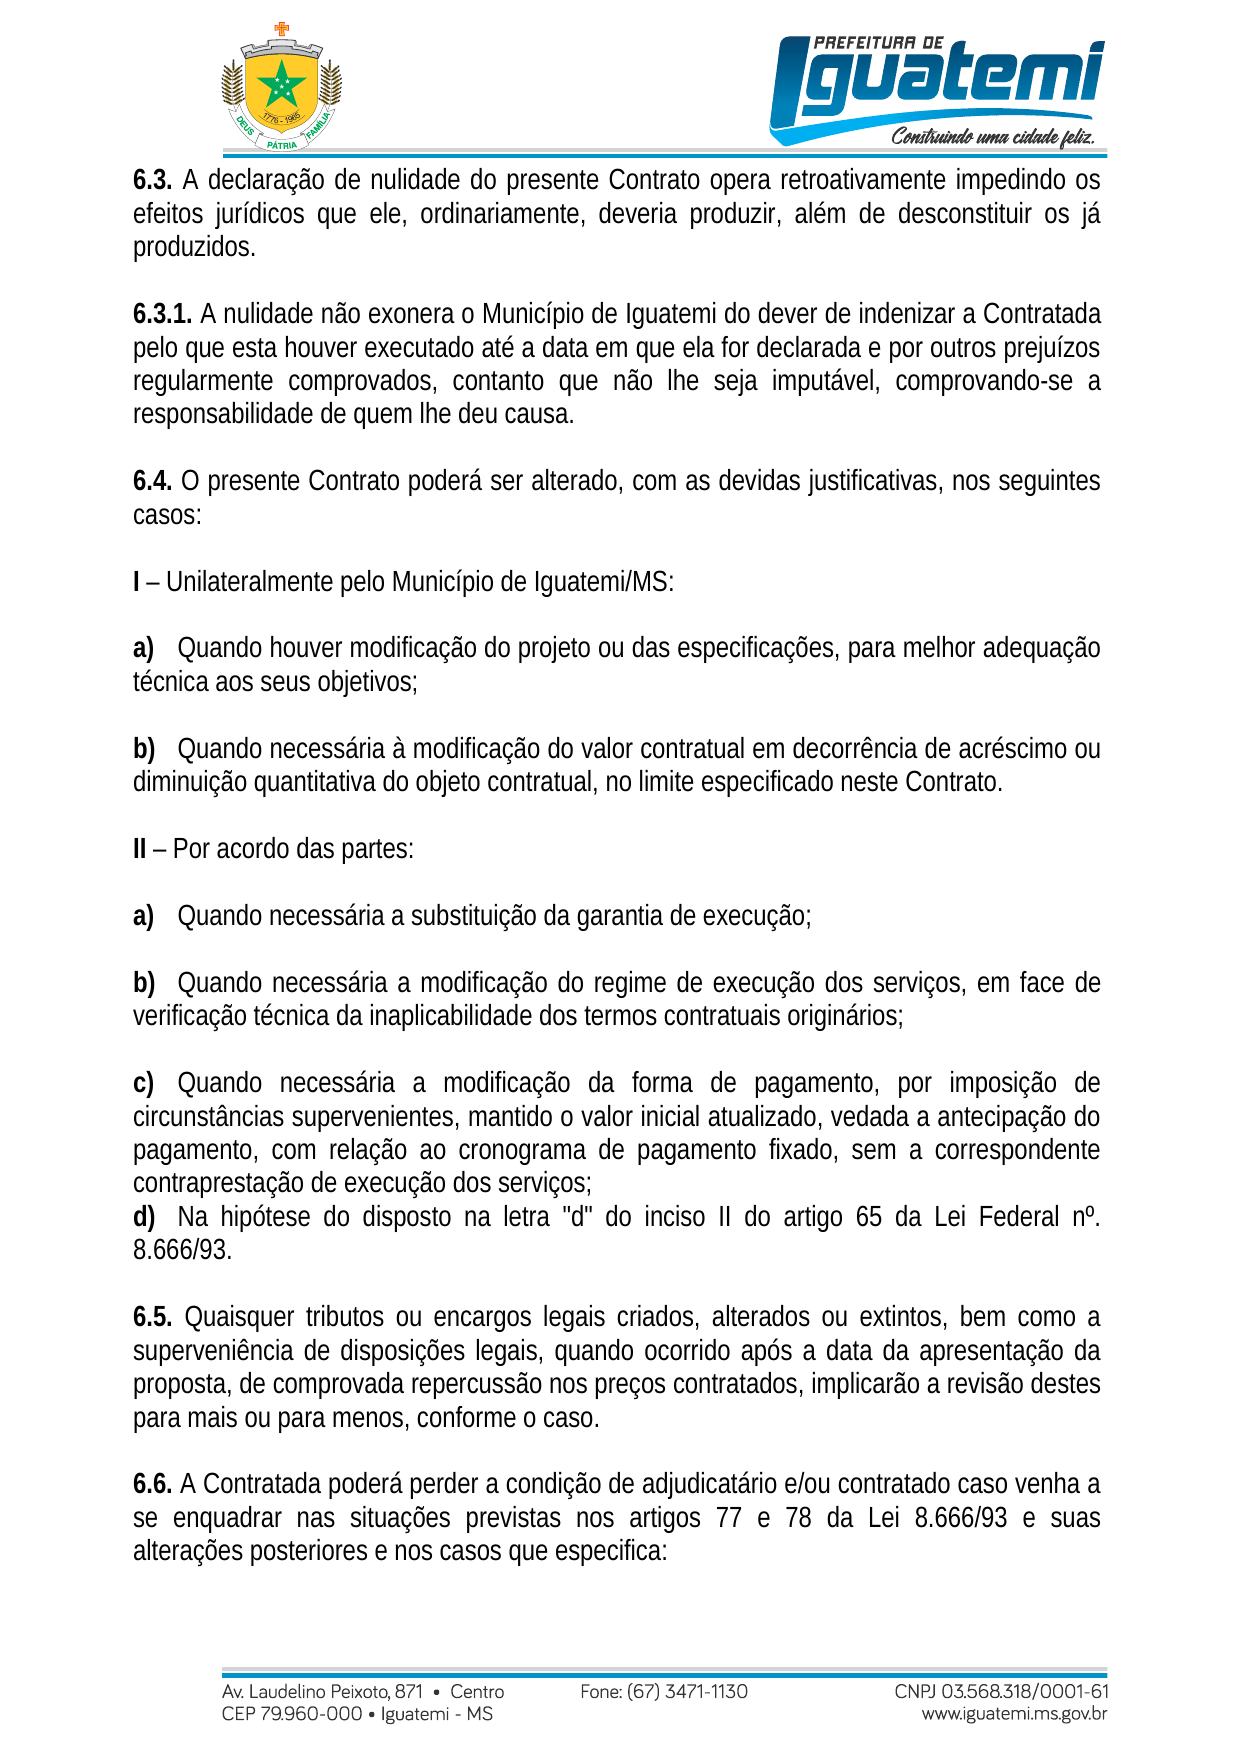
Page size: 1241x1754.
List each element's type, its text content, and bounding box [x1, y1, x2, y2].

text b) Quando necessária à modificação do valor contratual em decorrência de acréscimo ou diminuição quantitativa do objeto contratual, no limite especificado neste Contrato. [133, 731, 1103, 798]
text d) Na hipótese do disposto na letra "d" do inciso II do artigo 65 da Lei Federal nº. 8.666/93. [133, 1199, 1103, 1266]
text II – Por acordo das partes: [133, 831, 1103, 865]
text 6.3. A declaração de nulidade do presente Contrato opera retroativamente impedindo os efeitos jurídicos que ele, ordinariamente, deveria produzir, além de desconstituir os já produzidos. [133, 162, 1103, 263]
list Quando houver modificação do projeto ou das especificações, para melhor adequação técnica aos seus objetivos; [133, 631, 1103, 697]
text I – Unilateralmente pelo Município de Iguatemi/MS: [133, 564, 1103, 597]
list Quando necessária a modificação do regime de execução dos serviços, em face de verificação técnica da inaplicabilidade dos termos contratuais originários; [133, 965, 1103, 1032]
text c) Quando necessária a modificação da forma de pagamento, por imposição de circunstâncias supervenientes, mantido o valor inicial atualizado, vedada a antecipação do pagamento, com relação ao cronograma de pagamento fixado, sem a correspondente contraprestação de execução dos serviços; [133, 1065, 1103, 1199]
text 6.3.1. A nulidade não exonera o Município de Iguatemi do dever de indenizar a Contratada pelo que esta houver executado até a data em que ela for declarada e por outros prejuízos regularmente comprovados, contanto que não lhe seja imputável, comprovando-se a responsabilidade de quem lhe deu causa. [133, 296, 1103, 430]
list Quando necessária a substituição da garantia de execução; [133, 898, 1103, 932]
text 6.4. O presente Contrato poderá ser alterado, com as devidas justificativas, nos seguintes casos: [133, 463, 1103, 530]
text 6.6. A Contratada poderá perder a condição de adjudicatário e/ou contratado caso venha a se enquadrar nas situações previstas nos artigos 77 e 78 da Lei 8.666/93 e suas alterações posteriores e nos casos que especifica: [133, 1467, 1103, 1567]
text 6.5. Quaisquer tributos ou encargos legais criados, alterados ou extintos, bem como a superveniência de disposições legais, quando ocorrido após a data da apresentação da proposta, de comprovada repercussão nos preços contratados, implicarão a revisão destes para mais ou para menos, conforme o caso. [133, 1299, 1103, 1433]
